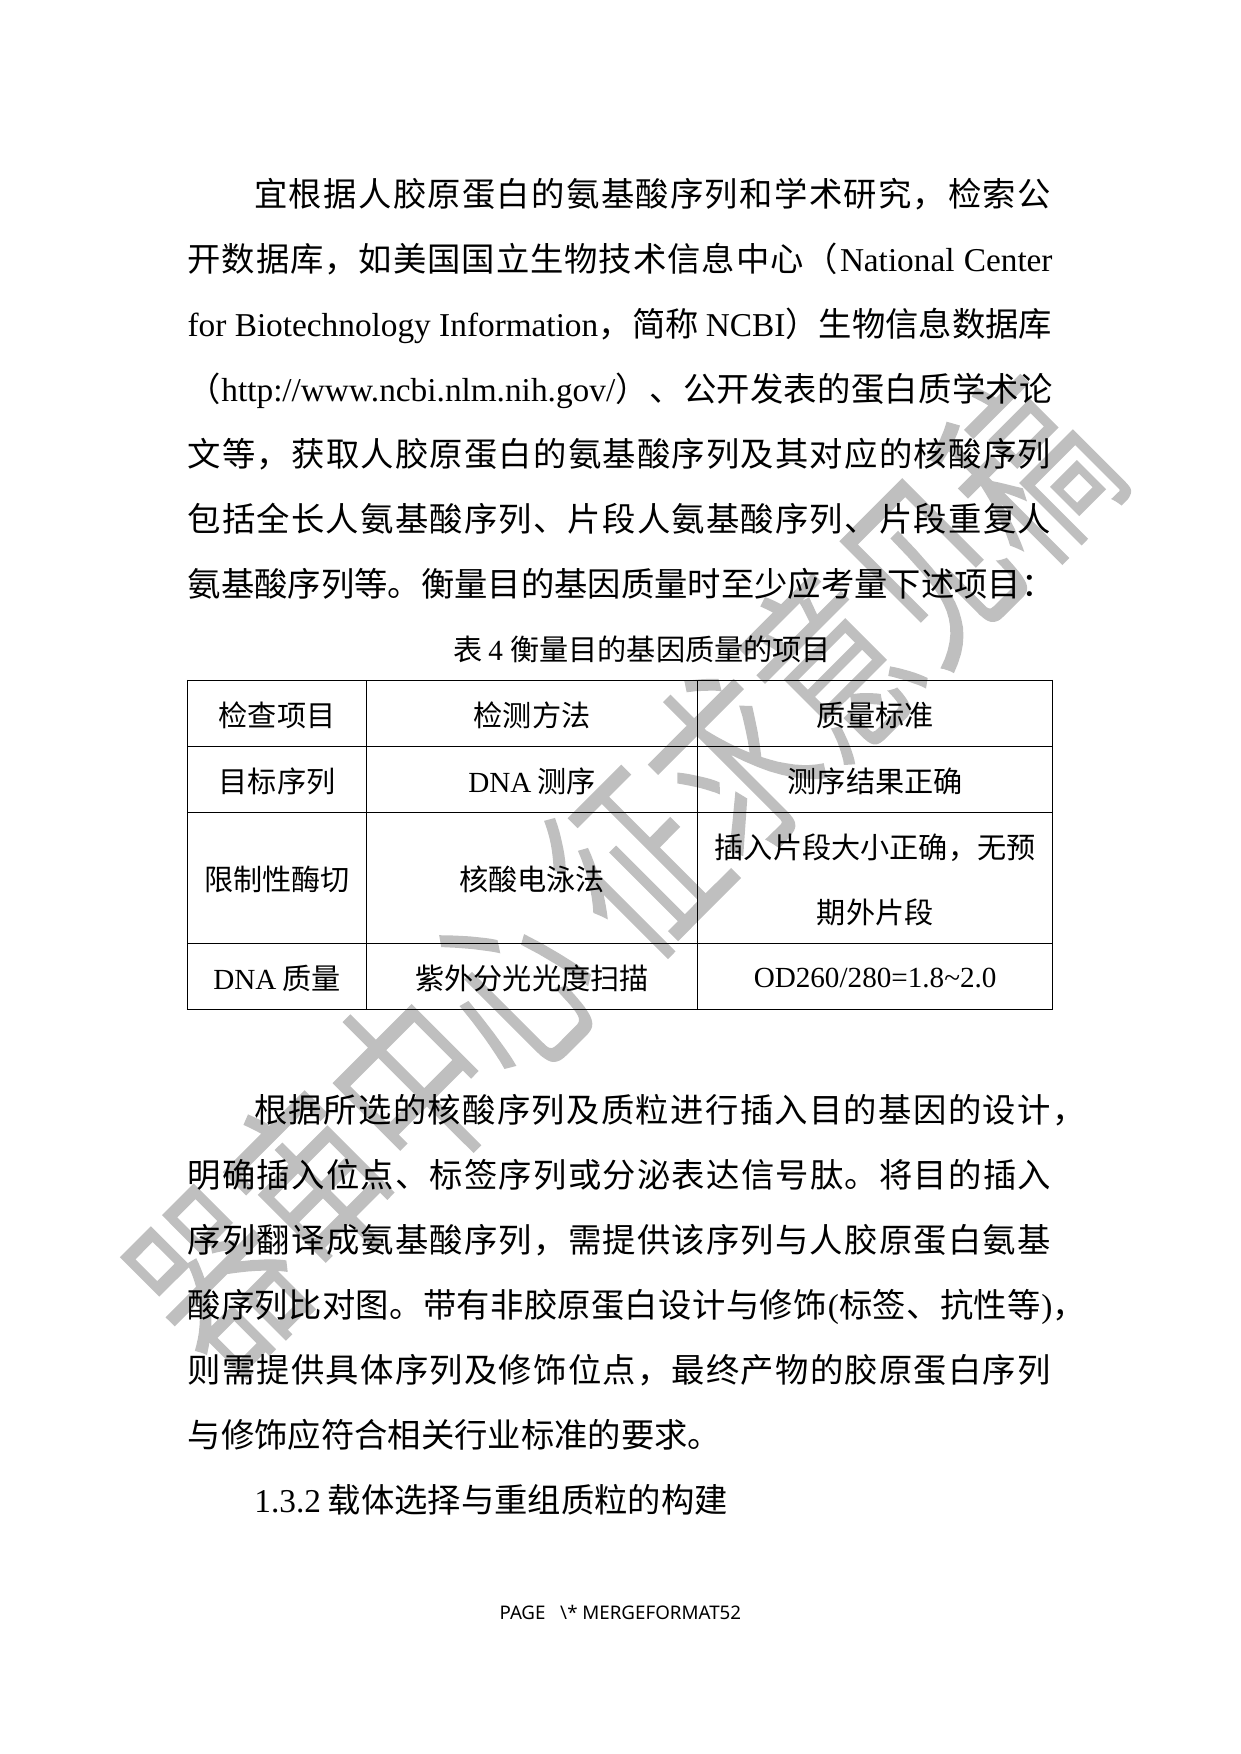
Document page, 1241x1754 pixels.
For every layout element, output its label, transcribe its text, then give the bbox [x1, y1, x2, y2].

table_header 质量标准 [698, 681, 1052, 746]
table_cell DNA质量 [188, 944, 366, 1009]
text 表4 衡量目的基因质量的项目 [231, 615, 1053, 680]
table_cell 紫外分光光度扫描 [367, 944, 697, 1009]
text 1.3.2载体选择与重组质粒的构建 [187, 1465, 1053, 1530]
table_header 检查项目 [188, 681, 366, 746]
table_cell 核酸电泳法 [367, 813, 697, 943]
table_header 检测方法 [367, 681, 697, 746]
table_cell 限制性酶切 [188, 813, 366, 943]
table_cell 测序结果正确 [698, 747, 1052, 812]
text 根据所选的核酸序列及质粒进行插入目的基因的设计，明确插入位点、标签序列或分泌表达信号肽。将目的插入序列翻译成氨基酸序列，需提供该序列与人胶原蛋白氨基酸序列比对图。带有非胶原蛋白设计与修饰(标签、抗性等)，则需提供具体序列及修饰位点，最终产物的胶原蛋白序列与修饰应符合相关行业标准的要求。 [187, 1075, 1053, 1465]
table_cell 插入片段大小正确，无预期外片段 [698, 813, 1052, 943]
table_cell DNA测序 [367, 747, 697, 812]
table_cell 目标序列 [188, 747, 366, 812]
table_cell OD260/280=1.8~2.0 [698, 944, 1052, 1009]
text 宜根据人胶原蛋白的氨基酸序列和学术研究，检索公开数据库，如美国国立生物技术信息中心（National Center for Biotechnology Information，简称NCBI）生物信息数据库（http://www.ncbi.nlm.nih.gov/）、公开发表的蛋白质学术论文等，获取人胶原蛋白的氨基酸序列及其对应的核酸序列，包括全长人氨基酸序列、片段人氨基酸序列、片段重复人氨基酸序列等。衡量目的基因质量时至少应考量下述项目： [187, 160, 1053, 615]
